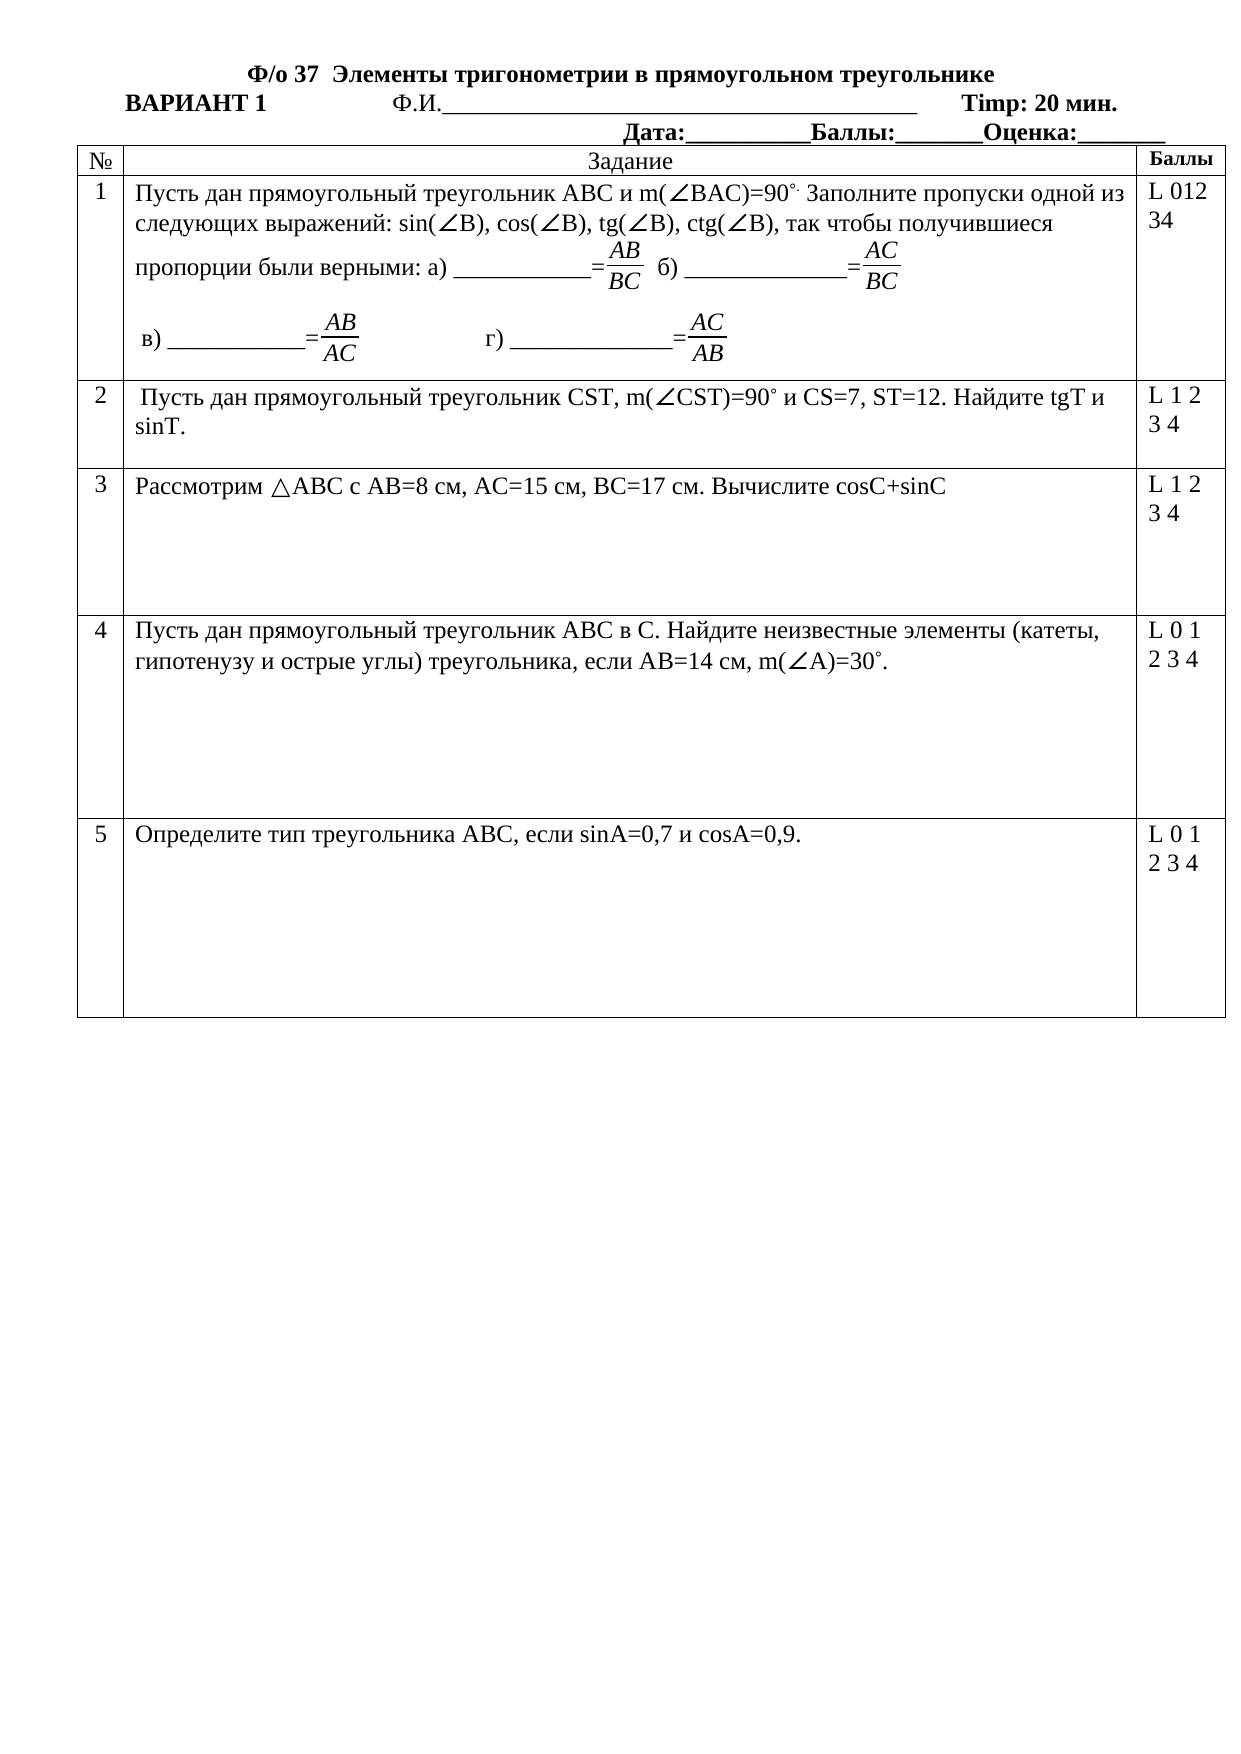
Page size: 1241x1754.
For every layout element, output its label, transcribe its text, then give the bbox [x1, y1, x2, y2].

text Ф/о 37 Элементы тригонометрии в прямоугольном треугольнике [77, 59, 1165, 88]
table_cell Определите тип треугольника ABC, если sinA=0,7 и cosA=0,9. [124, 819, 1136, 1017]
text ВАРИАНТ 1 Ф.И.______________________________________ Timp: 20 мин. [77, 88, 1165, 117]
table_cell L 1 2 3 4 [1137, 381, 1225, 468]
table_cell L 0 1 2 3 4 [1137, 819, 1225, 1017]
text Дата:__________Баллы:_______Оценка:_______ [77, 117, 1165, 145]
table_header № [78, 146, 123, 175]
table_cell Рассмотрим △ABC с AB=8 см, AC=15 см, BC=17 см. Вычислите cosC+sinC [124, 469, 1136, 614]
table_cell 5 [78, 819, 123, 1017]
table_header Задание [124, 146, 1136, 175]
table_cell L 012 34 [1137, 176, 1225, 379]
table_cell 1 [78, 176, 123, 379]
table_cell L 0 1 2 3 4 [1137, 616, 1225, 818]
table_cell Пусть дан прямоугольный треугольник ABC и m(∠BAC)=90∘. Заполните пропуски одной из следующих выражений: sin(∠В), cos(∠В), tg(∠В), ctg(∠В), так чтобы получившиеся пропорции были верными: а) ___________= ​ б) _____________= ​ в) ___________= ​ г) _____________= ​ [124, 176, 1136, 379]
table_cell 4 [78, 616, 123, 818]
table_cell Пусть дан прямоугольный треугольник CST, m(∠CST)=90∘ и CS=7, ST=12. Найдите tgT и sinT. [124, 381, 1136, 468]
table_header Баллы [1137, 146, 1225, 175]
table_cell 3 [78, 469, 123, 614]
table_cell L 1 2 3 4 [1137, 469, 1225, 614]
table_cell 2 [78, 381, 123, 468]
table_cell Пусть дан прямоугольный треугольник ABC в C. Найдите неизвестные элементы (катеты, гипотенузу и острые углы) треугольника, если AB=14 см, m(∠A)=30∘. [124, 616, 1136, 818]
